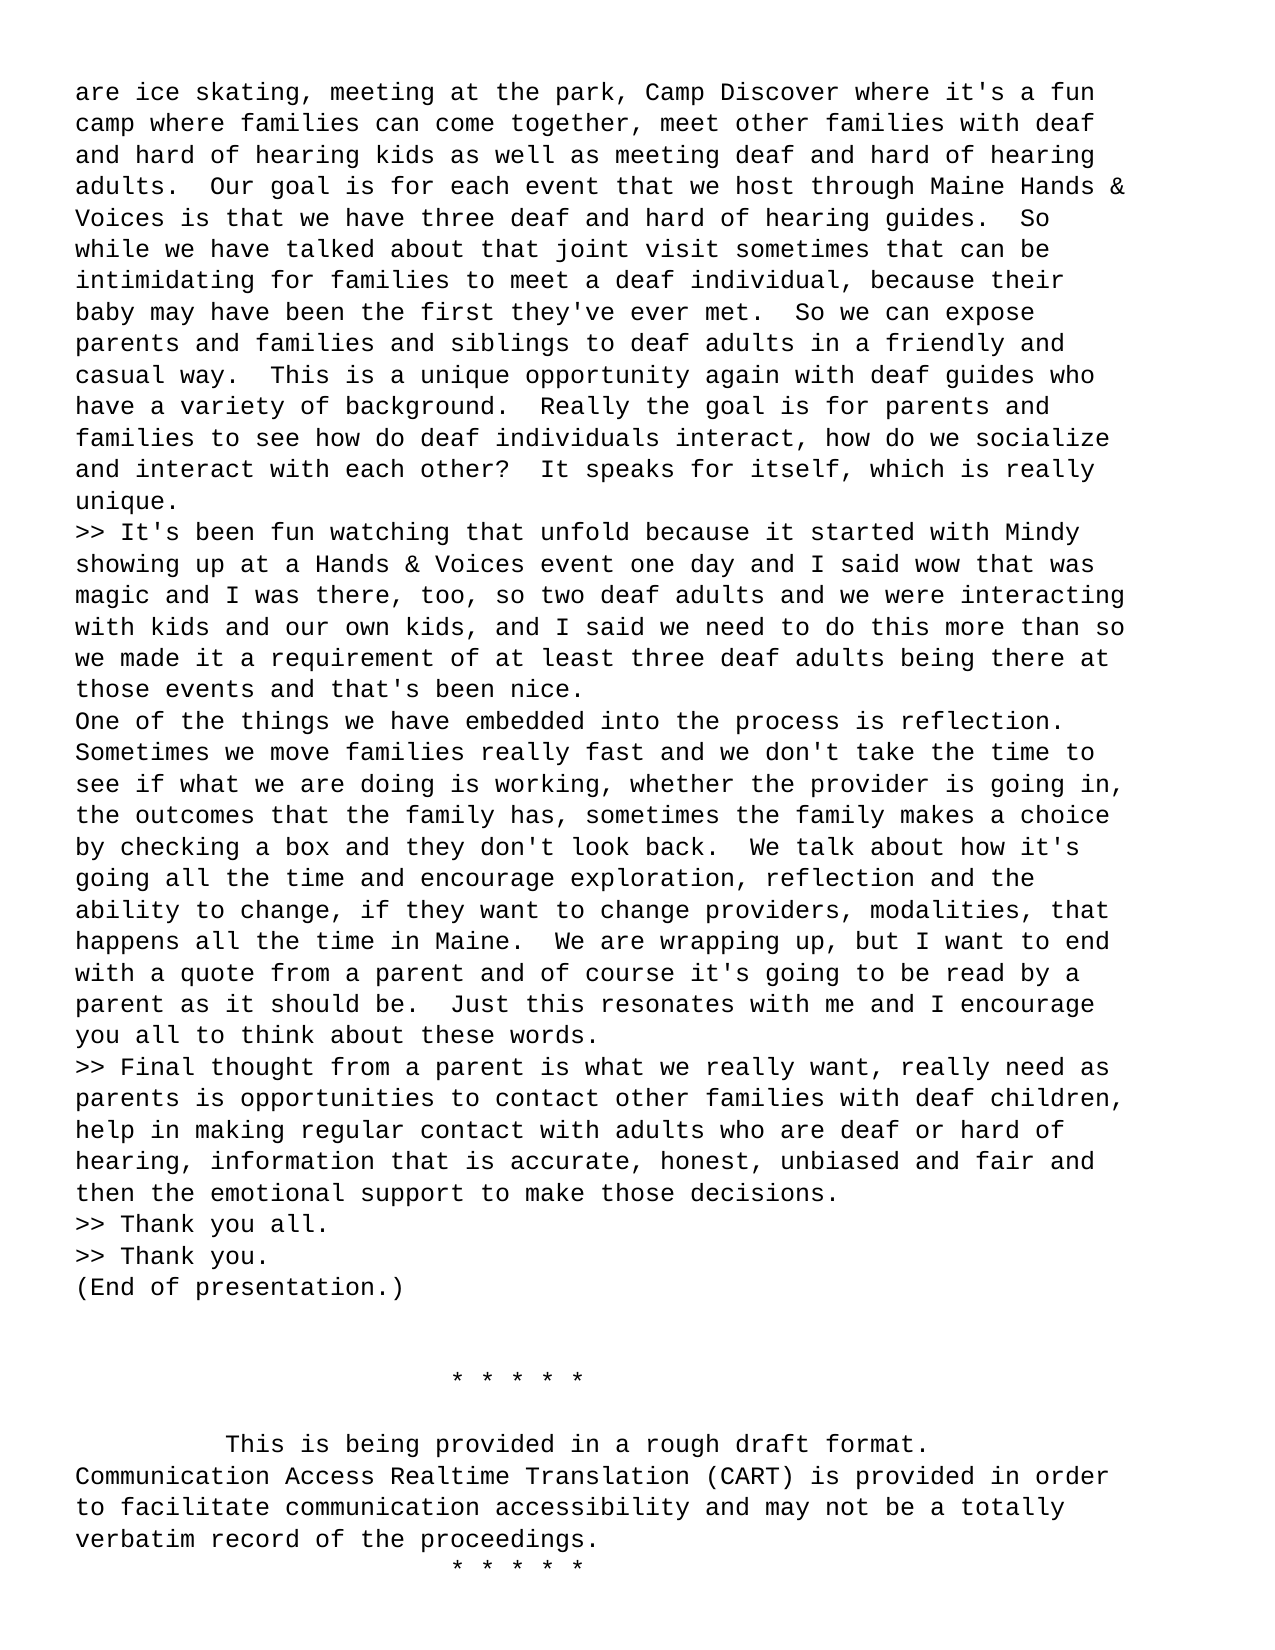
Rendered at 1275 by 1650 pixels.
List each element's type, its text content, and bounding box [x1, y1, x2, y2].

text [75, 75, 1125, 515]
text This is being provided in a rough draft format. Communication Access Realtime Translation (CART) is provided in order to facilitate communication accessibility and may not be a totally verbatim record of the proceedings. [75, 1428, 1125, 1553]
text >> Final thought from a parent is what we really want, really need as parents is opportunities to contact other families with deaf children, help in making regular contact with adults who are deaf or hard of hearing, information that is accurate, honest, unbiased and fair and then the emotional support to make those decisions. [75, 1050, 1125, 1207]
text One of the things we have embedded into the process is reflection. Sometimes we move families really fast and we don't take the time to see if what we are doing is working, whether the provider is going in, the outcomes that the family has, sometimes the family makes a choice by checking a box and they don't look back. We talk about how it's going all the time and encourage exploration, reflection and the ability to change, if they want to change providers, modalities, that happens all the time in Maine. We are wrapping up, but I want to end with a quote from a parent and of course it's going to be read by a parent as it should be. Just this resonates with me and I encourage you all to think about these words. [75, 704, 1125, 1050]
text * * * * * [75, 1365, 1125, 1396]
text (End of presentation.) [75, 1270, 1125, 1302]
text * * * * * [75, 1553, 1125, 1585]
text >> Thank you. [75, 1239, 1125, 1270]
text >> It's been fun watching that unfold because it started with Mindy showing up at a Hands & Voices event one day and I said wow that was magic and I was there, too, so two deaf adults and we were interacting with kids and our own kids, and I said we need to do this more than so we made it a requirement of at least three deaf adults being there at those events and that's been nice. [75, 515, 1125, 704]
text >> Thank you all. [75, 1207, 1125, 1239]
